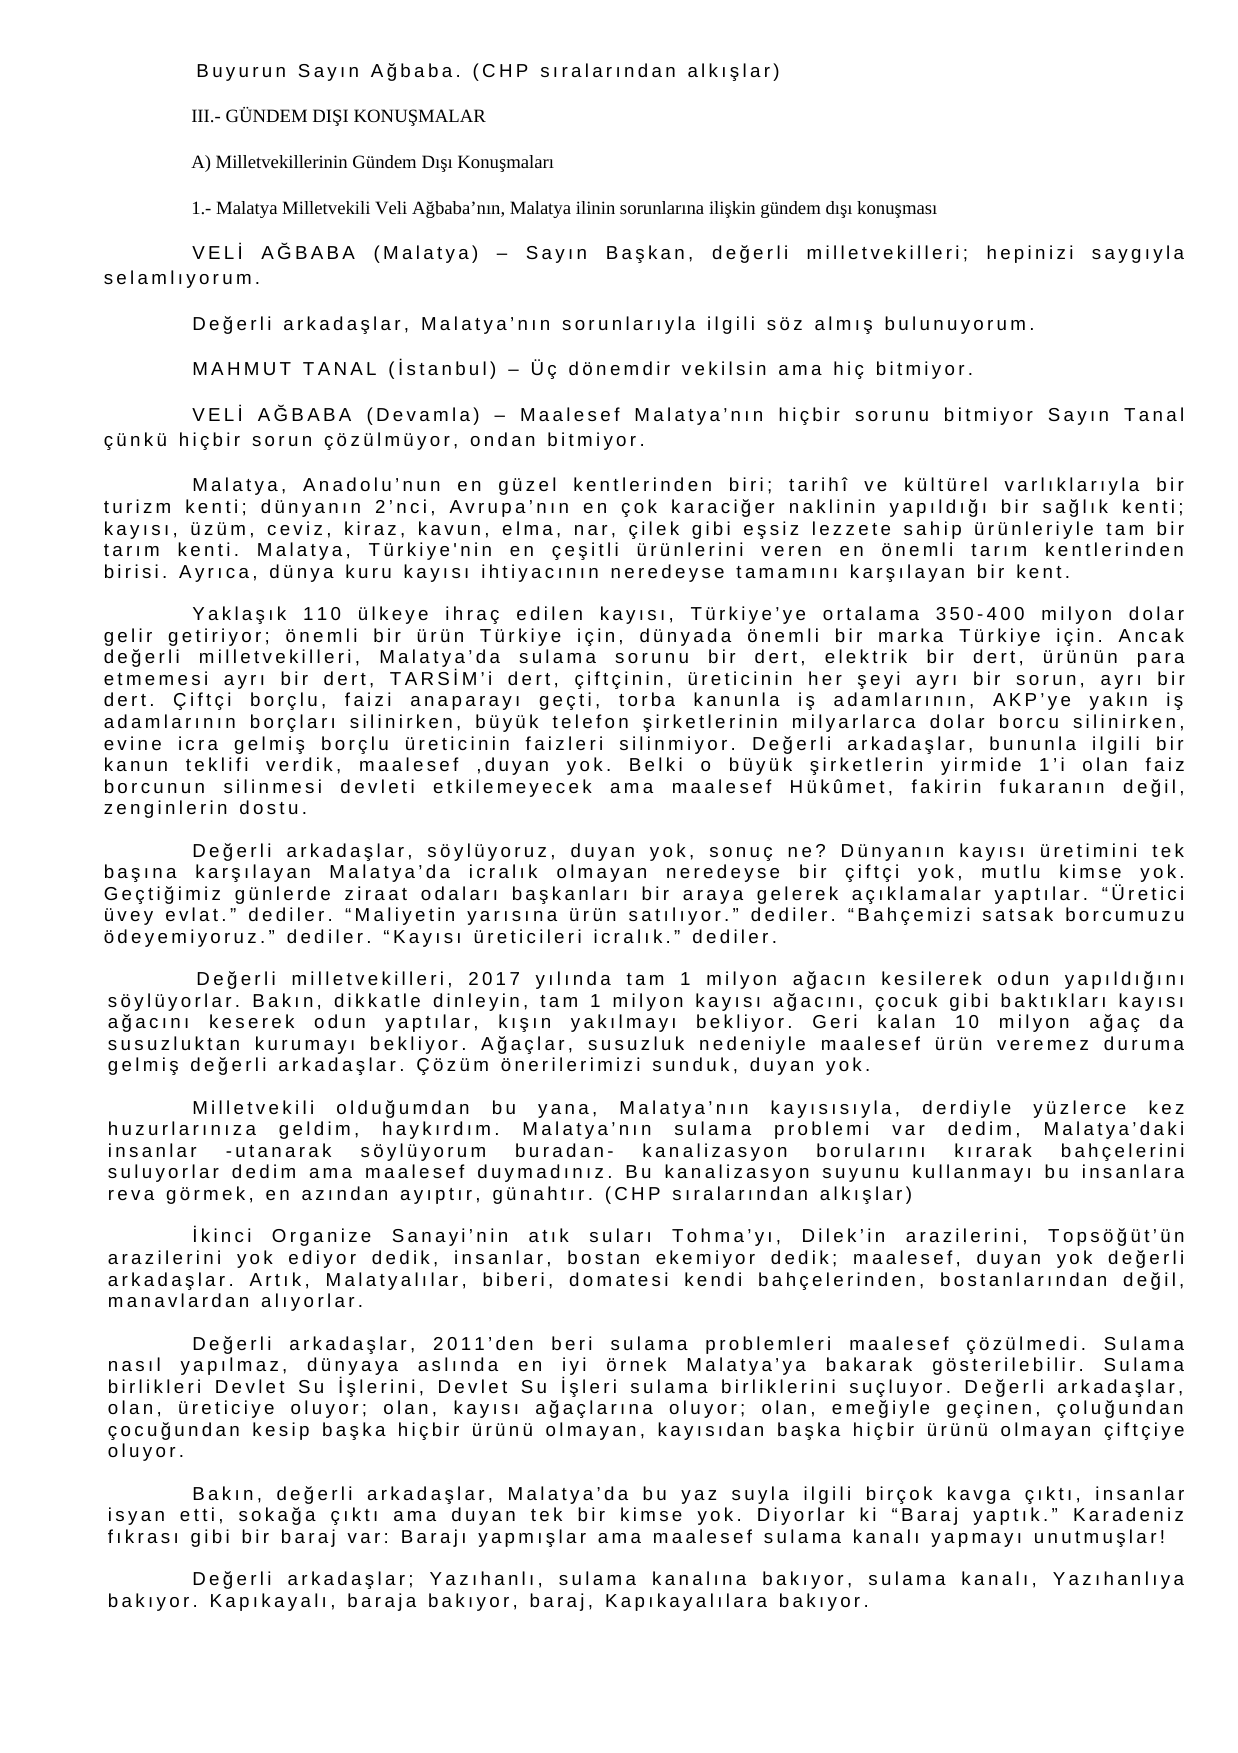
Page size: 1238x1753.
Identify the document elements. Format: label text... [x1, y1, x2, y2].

text VELİ AĞBABA (Malatya) – Sayın Başkan, değerli milletvekilleri; hepinizi saygıyla selamlıyorum. [103, 242, 1186, 288]
text Değerli arkadaşlar; Yazıhanlı, sulama kanalına bakıyor, sulama kanalı, Yazıhanlıya bakıyor. Kapıkayalı, baraja bakıyor, baraj, Kapıkayalılara bakıyor. [108, 1568, 1186, 1611]
text A) Milletvekillerinin Gündem Dışı Konuşmaları [106, 151, 1184, 172]
text Değerli arkadaşlar, 2011’den beri sulama problemleri maalesef çözülmedi. Sulama nasıl yapılmaz, dünyaya aslında en iyi örnek Malatya’ya bakarak gösterilebilir. Sulama birlikleri Devlet Su İşlerini, Devlet Su İşleri sulama birliklerini suçluyor. Değerli arkadaşlar, olan, üreticiye oluyor; olan, kayısı ağaçlarına oluyor; olan, emeğiyle geçinen, çoluğundan çocuğundan kesip başka hiçbir ürünü olmayan, kayısıdan başka hiçbir ürünü olmayan çiftçiye oluyor. [108, 1332, 1186, 1462]
text Değerli arkadaşlar, Malatya’nın sorunlarıyla ilgili söz almış bulunuyorum. [103, 313, 1186, 334]
text MAHMUT TANAL (İstanbul) – Üç dönemdir vekilsin ama hiç bitmiyor. [103, 358, 1186, 380]
text İkinci Organize Sanayi’nin atık suları Tohma’yı, Dilek’in arazilerini, Topsöğüt’ün arazilerini yok ediyor dedik, insanlar, bostan ekemiyor dedik; maalesef, duyan yok değerli arkadaşlar. Artık, Malatyalılar, biberi, domatesi kendi bahçelerinden, bostanlarından değil, manavlardan alıyorlar. [108, 1225, 1186, 1312]
text III.- GÜNDEM DIŞI KONUŞMALAR [106, 105, 1184, 127]
text Malatya, Anadolu’nun en güzel kentlerinden biri; tarihî ve kültürel varlıklarıyla bir turizm kenti; dünyanın 2’nci, Avrupa’nın en çok karaciğer naklinin yapıldığı bir sağlık kenti; kayısı, üzüm, ceviz, kiraz, kavun, elma, nar, çilek gibi eşsiz lezzete sahip ürünleriyle tam bir tarım kenti. Malatya, Türkiye'nin en çeşitli ürünlerini veren en önemli tarım kentlerinden birisi. Ayrıca, dünya kuru kayısı ihtiyacının neredeyse tamamını karşılayan bir kent. [103, 474, 1186, 582]
text 1.- Malatya Milletvekili Veli Ağbaba’nın, Malatya ilinin sorunlarına ilişkin gündem dışı konuşması [106, 197, 1184, 218]
text Bakın, değerli arkadaşlar, Malatya’da bu yaz suyla ilgili birçok kavga çıktı, insanlar isyan etti, sokağa çıktı ama duyan tek bir kimse yok. Diyorlar ki “Baraj yaptık.” Karadeniz fıkrası gibi bir baraj var: Barajı yapmışlar ama maalesef sulama kanalı yapmayı unutmuşlar! [108, 1483, 1186, 1547]
text Yaklaşık 110 ülkeye ihraç edilen kayısı, Türkiye’ye ortalama 350-400 milyon dolar gelir getiriyor; önemli bir ürün Türkiye için, dünyada önemli bir marka Türkiye için. Ancak değerli milletvekilleri, Malatya’da sulama sorunu bir dert, elektrik bir dert, ürünün para etmemesi ayrı bir dert, TARSİM’i dert, çiftçinin, üreticinin her şeyi ayrı bir sorun, ayrı bir dert. Çiftçi borçlu, faizi anaparayı geçti, torba kanunla iş adamlarının, AKP’ye yakın iş adamlarının borçları silinirken, büyük telefon şirketlerinin milyarlarca dolar borcu silinirken, evine icra gelmiş borçlu üreticinin faizleri silinmiyor. Değerli arkadaşlar, bununla ilgili bir kanun teklifi verdik, maalesef ,duyan yok. Belki o büyük şirketlerin yirmide 1’i olan faiz borcunun silinmesi devleti etkilemeyecek ama maalesef Hükûmet, fakirin fukaranın değil, zenginlerin dostu. [103, 603, 1186, 818]
text Milletvekili olduğumdan bu yana, Malatya’nın kayısısıyla, derdiyle yüzlerce kez huzurlarınıza geldim, haykırdım. Malatya’nın sulama problemi var dedim, Malatya’daki insanlar -utanarak söylüyorum buradan- kanalizasyon borularını kırarak bahçelerini suluyorlar dedim ama maalesef duymadınız. Bu kanalizasyon suyunu kullanmayı bu insanlara reva görmek, en azından ayıptır, günahtır. (CHP sıralarından alkışlar) [108, 1097, 1186, 1204]
text VELİ AĞBABA (Devamla) – Maalesef Malatya’nın hiçbir sorunu bitmiyor Sayın Tanal çünkü hiçbir sorun çözülmüyor, ondan bitmiyor. [103, 404, 1186, 450]
text Buyurun Sayın Ağbaba. (CHP sıralarından alkışlar) [108, 60, 1186, 81]
text Değerli arkadaşlar, söylüyoruz, duyan yok, sonuç ne? Dünyanın kayısı üretimini tek başına karşılayan Malatya’da icralık olmayan neredeyse bir çiftçi yok, mutlu kimse yok. Geçtiğimiz günlerde ziraat odaları başkanları bir araya gelerek açıklamalar yaptılar. “Üretici üvey evlat.” dediler. “Maliyetin yarısına ürün satılıyor.” dediler. “Bahçemizi satsak borcumuzu ödeyemiyoruz.” dediler. “Kayısı üreticileri icralık.” dediler. [103, 839, 1186, 947]
text Değerli milletvekilleri, 2017 yılında tam 1 milyon ağacın kesilerek odun yapıldığını söylüyorlar. Bakın, dikkatle dinleyin, tam 1 milyon kayısı ağacını, çocuk gibi baktıkları kayısı ağacını keserek odun yaptılar, kışın yakılmayı bekliyor. Geri kalan 10 milyon ağaç da susuzluktan kurumayı bekliyor. Ağaçlar, susuzluk nedeniyle maalesef ürün veremez duruma gelmiş değerli arkadaşlar. Çözüm önerilerimizi sunduk, duyan yok. [108, 968, 1186, 1076]
